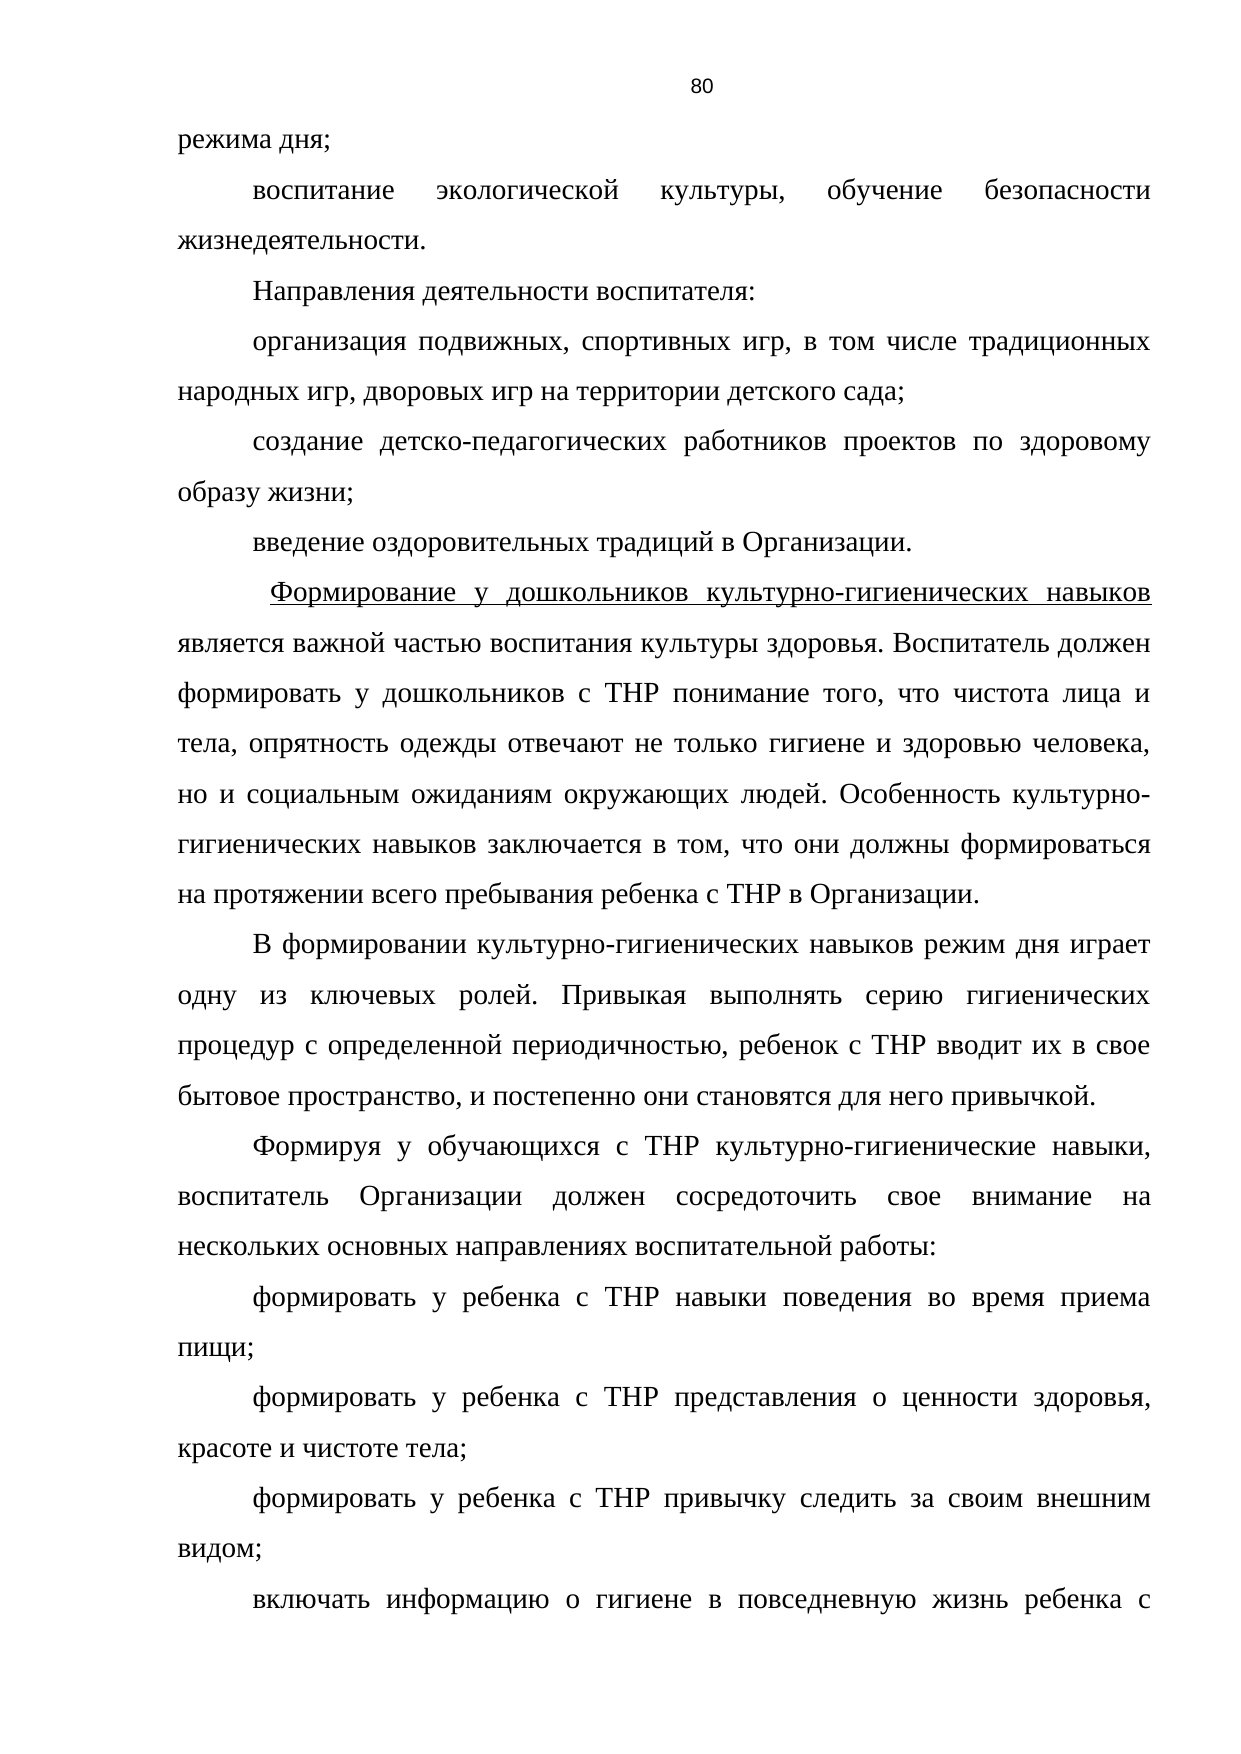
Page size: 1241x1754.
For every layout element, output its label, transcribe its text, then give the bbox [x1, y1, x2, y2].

text Формируя у обучающихся с ТНР культурно-гигиенические навыки, воспитатель Организации должен сосредоточить свое внимание на нескольких основных направлениях воспитательной работы: [177, 1128, 1152, 1262]
text введение оздоровительных традиций в Организации. [177, 524, 1152, 558]
text В формировании культурно-гигиенических навыков режим дня играет одну из ключевых ролей. Привыкая выполнять серию гигиенических процедур с определенной периодичностью, ребенок с ТНР вводит их в свое бытовое пространство, и постепенно они становятся для него привычкой. [177, 927, 1152, 1111]
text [177, 1581, 1152, 1614]
text создание детско-педагогических работников проектов по здоровому образу жизни; [177, 423, 1152, 507]
text формировать у ребенка с ТНР привычку следить за своим внешним видом; [177, 1480, 1152, 1564]
text организация подвижных, спортивных игр, в том числе традиционных народных игр, дворовых игр на территории детского сада; [177, 323, 1152, 407]
text воспитание экологической культуры, обучение безопасности жизнедеятельности. [177, 172, 1152, 256]
text формировать у ребенка с ТНР представления о ценности здоровья, красоте и чистоте тела; [177, 1379, 1152, 1463]
text Направления деятельности воспитателя: [177, 273, 1152, 306]
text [177, 122, 1152, 155]
text Формирование у дошкольников культурно-гигиенических навыков является важной частью воспитания культуры здоровья. Воспитатель должен формировать у дошкольников с ТНР понимание того, что чистота лица и тела, опрятность одежды отвечают не только гигиене и здоровью человека, но и социальным ожиданиям окружающих людей. Особенность культурно-гигиенических навыков заключается в том, что они должны формироваться на протяжении всего пребывания ребенка с ТНР в Организации. [177, 574, 1152, 910]
text формировать у ребенка с ТНР навыки поведения во время приема пищи; [177, 1279, 1152, 1363]
